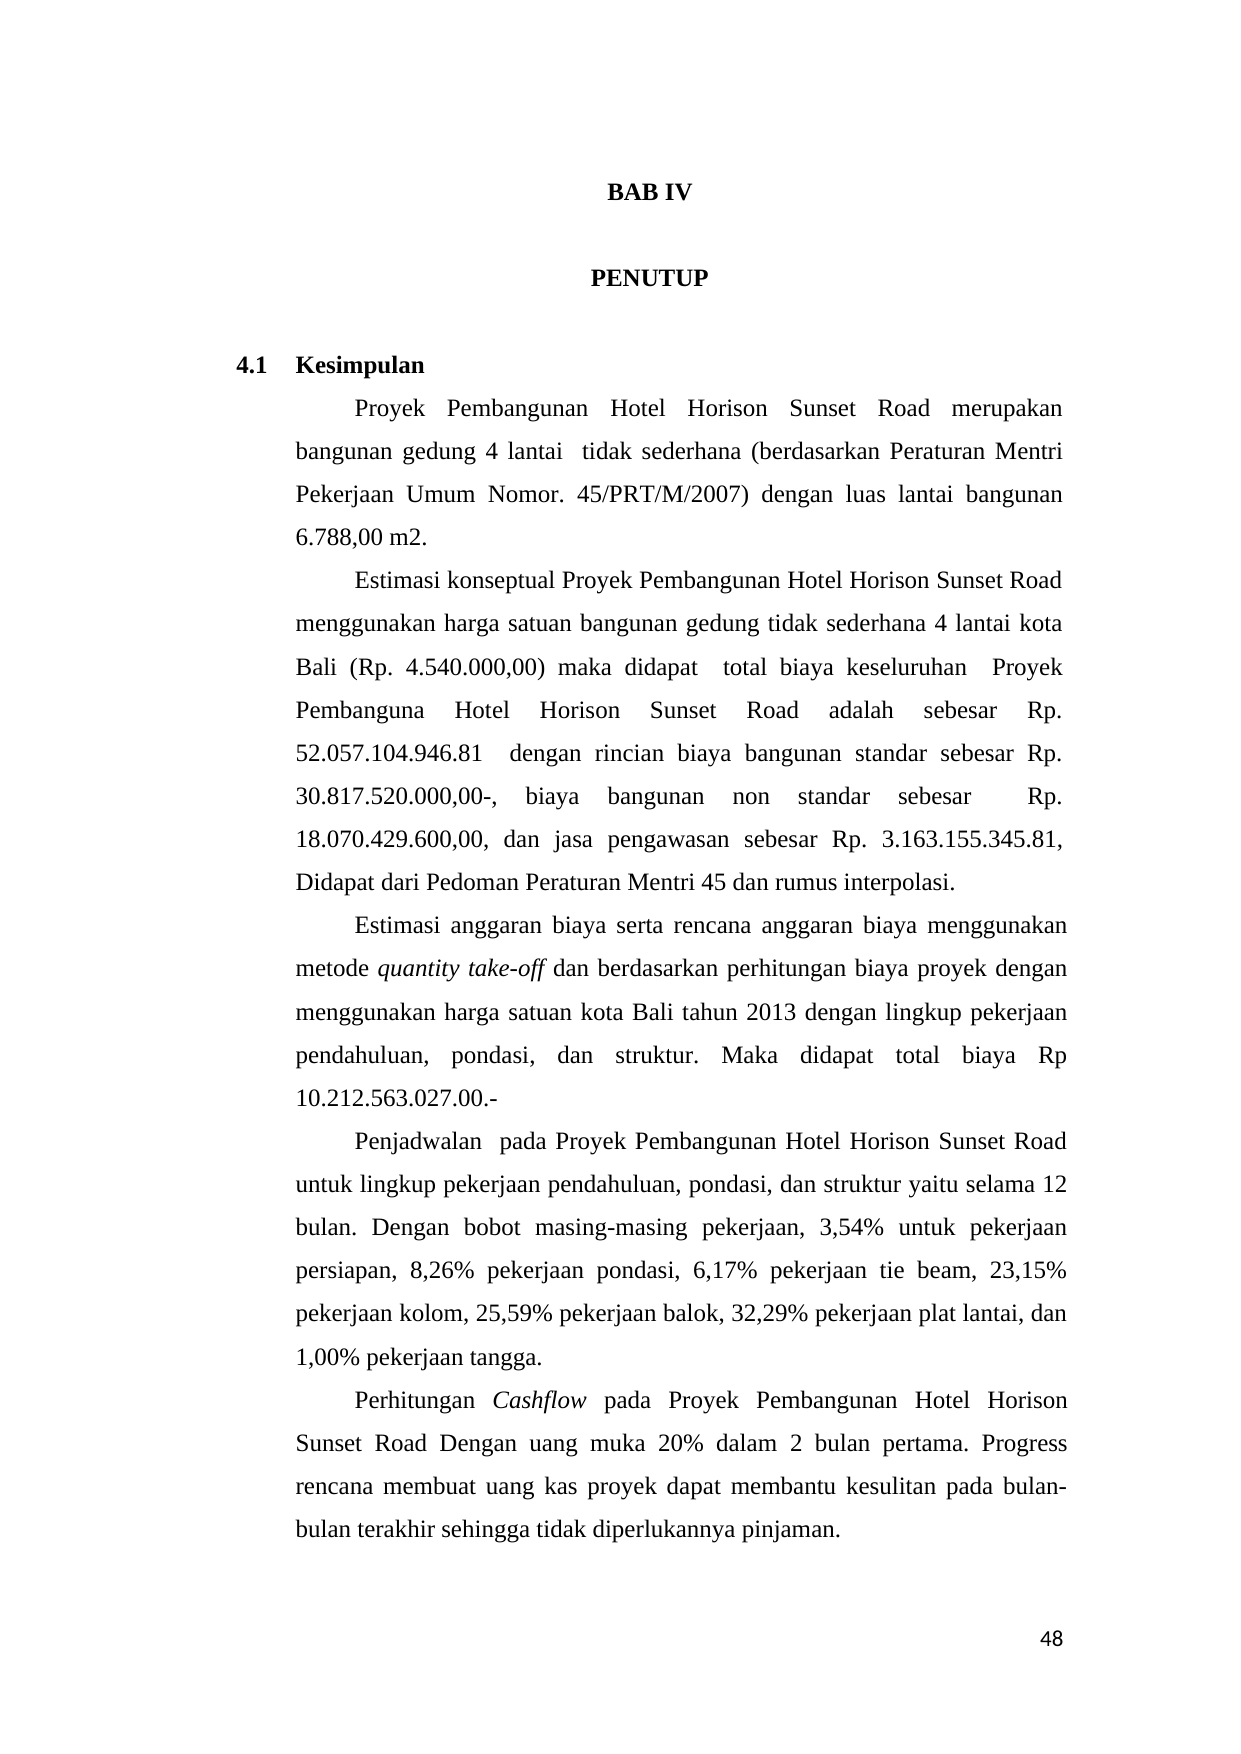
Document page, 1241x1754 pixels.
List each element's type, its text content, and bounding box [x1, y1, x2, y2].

list Estimasi konseptual Proyek Pembangunan Hotel Horison Sunset Road menggunakan harga satuan bangunan gedung tidak sederhana 4 lantai kota Bali (Rp. 4.540.000,00) maka didapat total biaya keseluruhan Proyek Pembanguna Hotel Horison Sunset Road adalah sebesar Rp. 52.057.104.946.81 dengan rincian biaya bangunan standar sebesar Rp. 30.817.520.000,00-, biaya bangunan non standar sebesar Rp. 18.070.429.600,00, dan jasa pengawasan sebesar Rp. 3.163.155.345.81, Didapat dari Pedoman Peraturan Mentri 45 dan rumus interpolasi. [295, 565, 1063, 896]
list Kesimpulan [236, 350, 1063, 378]
list Perhitungan Cashflow pada Proyek Pembangunan Hotel Horison Sunset Road Dengan uang muka 20% dalam 2 bulan pertama. Progress rencana membuat uang kas proyek dapat membantu kesulitan pada bulan-bulan terakhir sehingga tidak diperlukannya pinjaman. [295, 1385, 1068, 1543]
text PENUTUP [236, 263, 1063, 292]
text BAB IV [236, 177, 1063, 206]
list Penjadwalan pada Proyek Pembangunan Hotel Horison Sunset Road untuk lingkup pekerjaan pendahuluan, pondasi, dan struktur yaitu selama 12 bulan. Dengan bobot masing-masing pekerjaan, 3,54% untuk pekerjaan persiapan, 8,26% pekerjaan pondasi, 6,17% pekerjaan tie beam, 23,15% pekerjaan kolom, 25,59% pekerjaan balok, 32,29% pekerjaan plat lantai, dan 1,00% pekerjaan tangga. [295, 1126, 1068, 1370]
list Estimasi anggaran biaya serta rencana anggaran biaya menggunakan metode quantity take-off dan berdasarkan perhitungan biaya proyek dengan menggunakan harga satuan kota Bali tahun 2013 dengan lingkup pekerjaan pendahuluan, pondasi, dan struktur. Maka didapat total biaya Rp 10.212.563.027.00.- [295, 910, 1068, 1112]
list Proyek Pembangunan Hotel Horison Sunset Road merupakan bangunan gedung 4 lantai tidak sederhana (berdasarkan Peraturan Mentri Pekerjaan Umum Nomor. 45/PRT/M/2007) dengan luas lantai bangunan 6.788,00 m2. [295, 393, 1063, 551]
